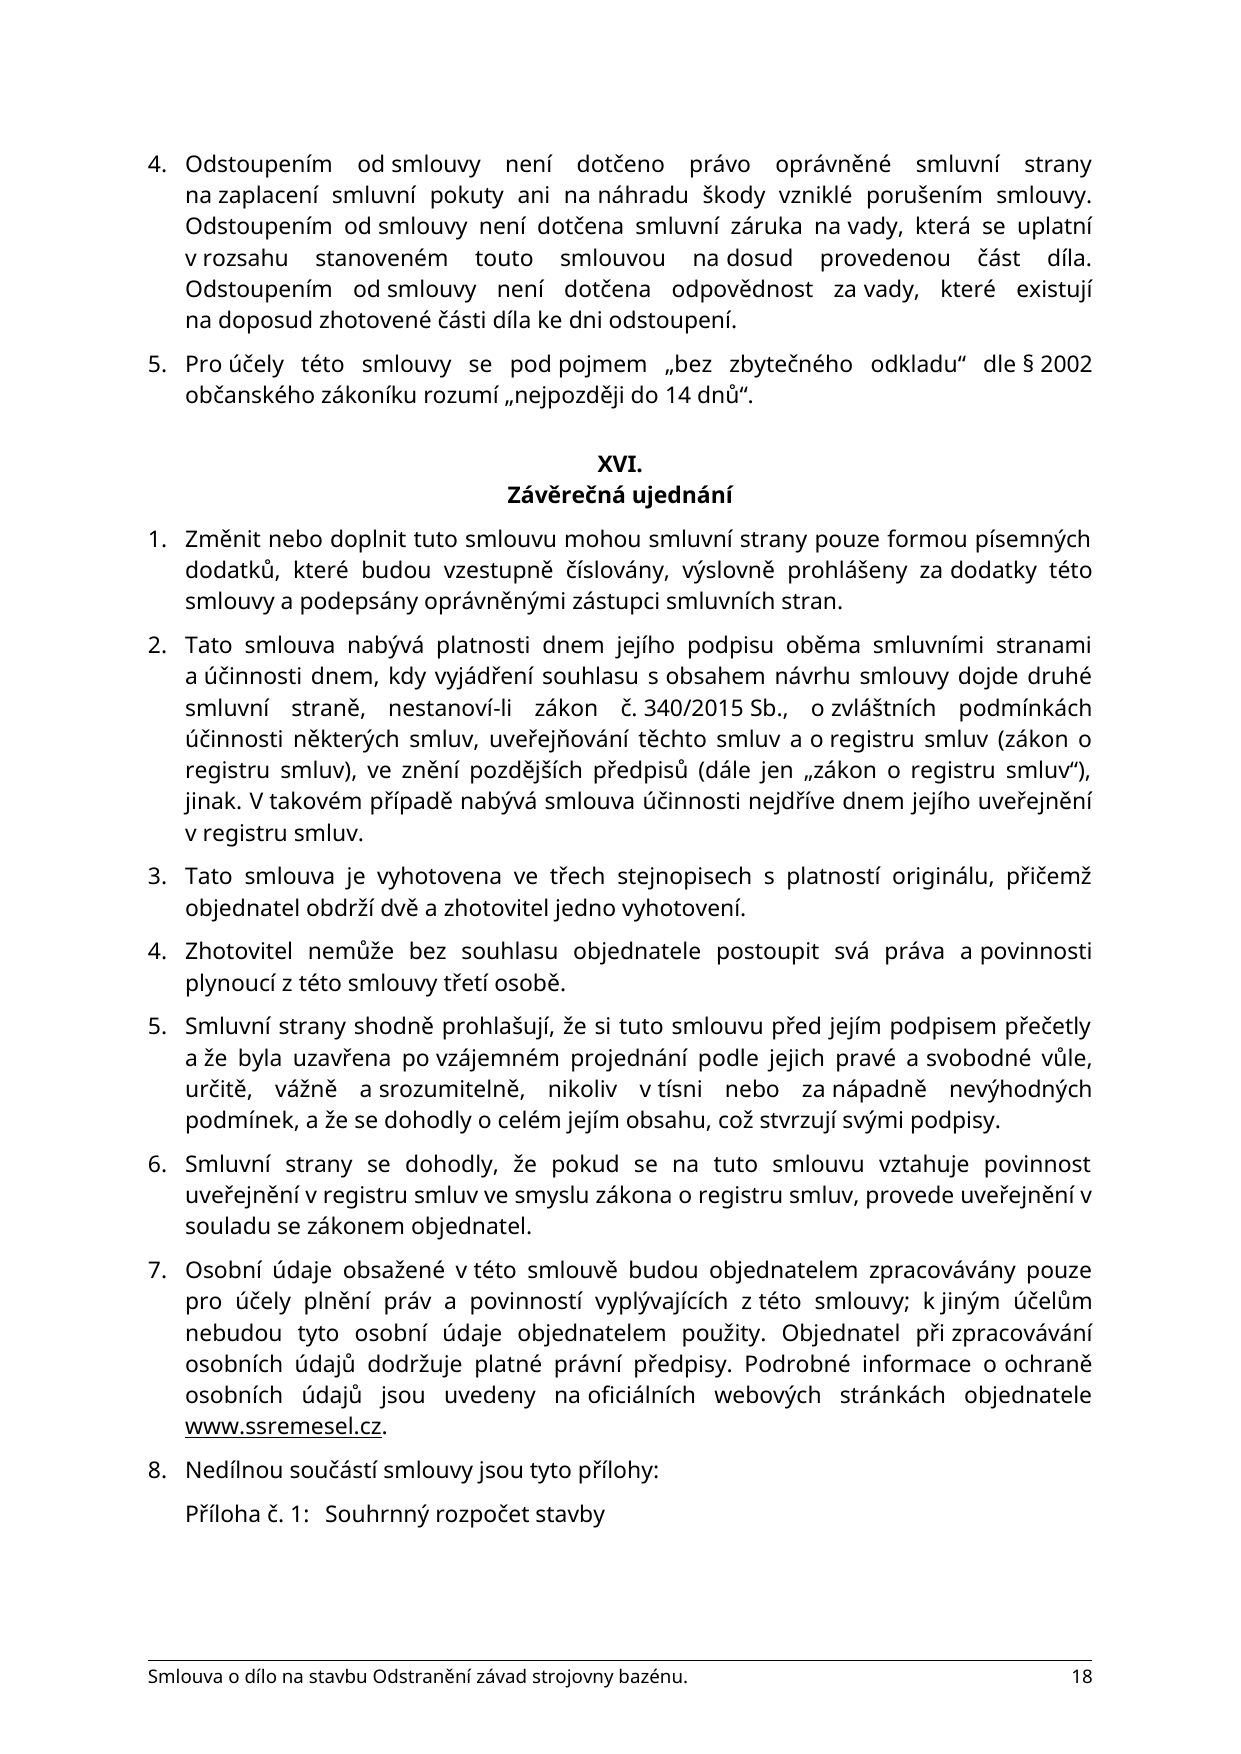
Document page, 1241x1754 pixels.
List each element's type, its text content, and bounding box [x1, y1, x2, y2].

list Smluvní strany shodně prohlašují, že si tuto smlouvu před jejím podpisem přečetly a že byla uzavřena po vzájemném projednání podle jejich pravé a svobodné vůle, určitě, vážně a srozumitelně, nikoliv v tísni nebo za nápadně nevýhodných podmínek, a že se dohodly o celém jejím obsahu, což stvrzují svými podpisy. [148, 1010, 1092, 1135]
list Tato smlouva nabývá platnosti dnem jejího podpisu oběma smluvními stranami a účinnosti dnem, kdy vyjádření souhlasu s obsahem návrhu smlouvy dojde druhé smluvní straně, nestanoví-li zákon č. 340/2015 Sb., o zvláštních podmínkách účinnosti některých smluv, uveřejňování těchto smluv a o registru smluv (zákon o registru smluv), ve znění pozdějších předpisů (dále jen „zákon o registru smluv“), jinak. V takovém případě nabývá smlouva účinnosti nejdříve dnem jejího uveřejnění v registru smluv. [148, 629, 1092, 848]
list Osobní údaje obsažené v této smlouvě budou objednatelem zpracovávány pouze pro účely plnění práv a povinností vyplývajících z této smlouvy; k jiným účelům nebudou tyto osobní údaje objednatelem použity. Objednatel při zpracovávání osobních údajů dodržuje platné právní předpisy. Podrobné informace o ochraně osobních údajů jsou uvedeny na oficiálních webových stránkách objednatele www.ssremesel.cz. [148, 1254, 1092, 1441]
list Odstoupením od smlouvy není dotčeno právo oprávněné smluvní strany na zaplacení smluvní pokuty ani na náhradu škody vzniklé porušením smlouvy. Odstoupením od smlouvy není dotčena smluvní záruka na vady, která se uplatní v rozsahu stanoveném touto smlouvou na dosud provedenou část díla. Odstoupením od smlouvy není dotčena odpovědnost za vady, které existují na doposud zhotovené části díla ke dni odstoupení. [148, 148, 1092, 335]
list Zhotovitel nemůže bez souhlasu objednatele postoupit svá práva a povinnosti plynoucí z této smlouvy třetí osobě. [148, 935, 1092, 998]
list Tato smlouva je vyhotovena ve třech stejnopisech s platností originálu, přičemž objednatel obdrží dvě a zhotovitel jedno vyhotovení. [148, 860, 1092, 923]
list Změnit nebo doplnit tuto smlouvu mohou smluvní strany pouze formou písemných dodatků, které budou vzestupně číslovány, výslovně prohlášeny za dodatky této smlouvy a podepsány oprávněnými zástupci smluvních stran. [148, 523, 1092, 616]
list Pro účely této smlouvy se pod pojmem „bez zbytečného odkladu“ dle § 2002 občanského zákoníku rozumí „nejpozději do 14 dnů“. [148, 348, 1092, 410]
text XVI. Závěrečná ujednání [148, 448, 1092, 510]
list Smluvní strany se dohodly, že pokud se na tuto smlouvu vztahuje povinnost uveřejnění v registru smluv ve smyslu zákona o registru smluv, provede uveřejnění v souladu se zákonem objednatel. [148, 1148, 1092, 1241]
list Nedílnou součástí smlouvy jsou tyto přílohy: [148, 1454, 1092, 1485]
text Příloha č. 1: Souhrnný rozpočet stavby [185, 1498, 1092, 1529]
